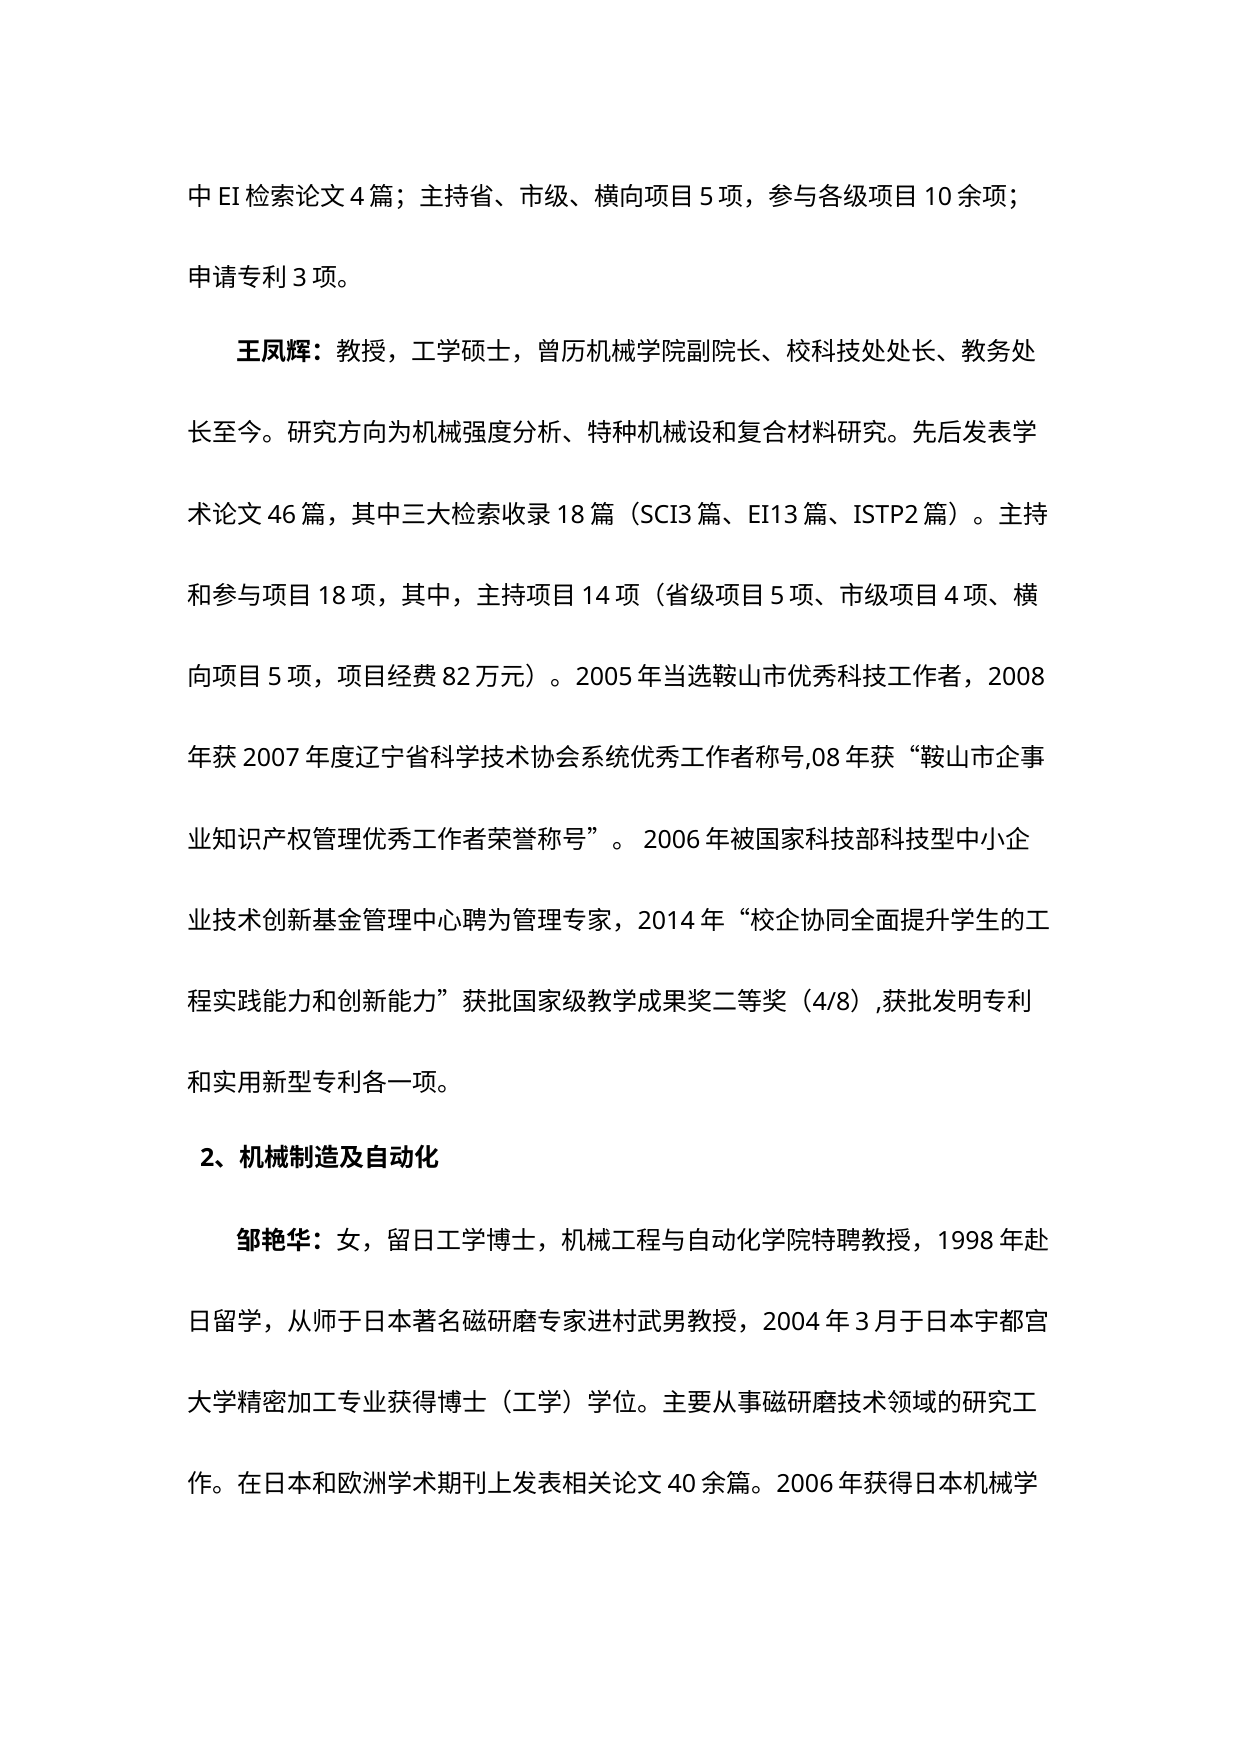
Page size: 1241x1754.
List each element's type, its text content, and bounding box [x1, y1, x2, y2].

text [187, 162, 1053, 308]
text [187, 1206, 1053, 1514]
text 2、机械制造及自动化 [187, 1123, 1053, 1188]
text 王凤辉：教授，工学硕士，曾历机械学院副院长、校科技处处长、教务处长至今。研究方向为机械强度分析、特种机械设和复合材料研究。先后发表学术论文46篇，其中三大检索收录18篇（SCI3篇、EI13篇、ISTP2篇）。主持和参与项目18项，其中，主持项目14项（省级项目5项、市级项目4项、横向项目5项，项目经费82万元）。2005年当选鞍山市优秀科技工作者，2008年获2007年度辽宁省科学技术协会系统优秀工作者称号,08年获“鞍山市企事业知识产权管理优秀工作者荣誉称号”。 2006年被国家科技部科技型中小企业技术创新基金管理中心聘为管理专家，2014年“校企协同全面提升学生的工程实践能力和创新能力”获批国家级教学成果奖二等奖（4/8）,获批发明专利和实用新型专利各一项。 [187, 317, 1053, 1113]
